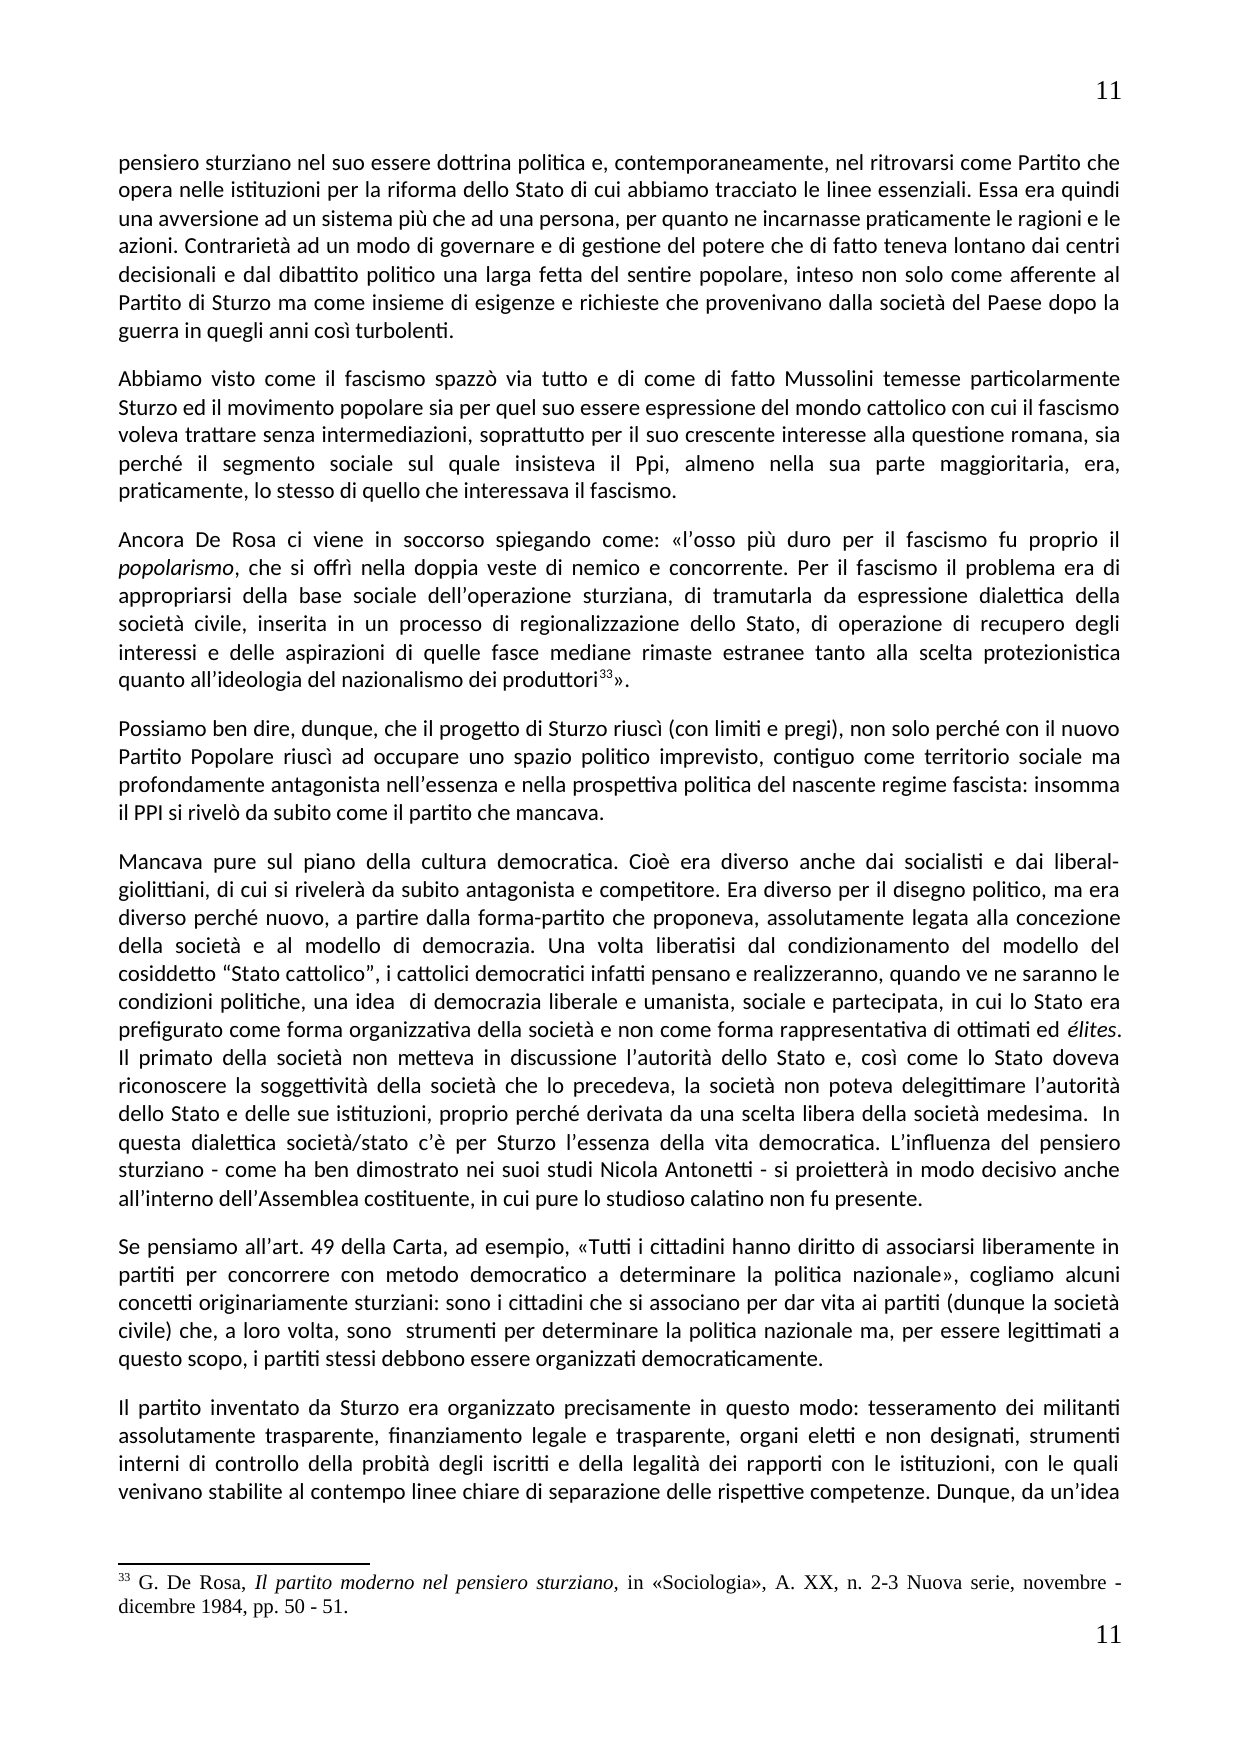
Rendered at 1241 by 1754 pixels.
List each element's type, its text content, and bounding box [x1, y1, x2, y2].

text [118, 148, 1122, 344]
text Mancava pure sul piano della cultura democratica. Cioè era diverso anche dai socialisti e dai liberal-giolittiani, di cui si rivelerà da subito antagonista e competitore. Era diverso per il disegno politico, ma era diverso perché nuovo, a partire dalla forma-partito che proponeva, assolutamente legata alla concezione della società e al modello di democrazia. Una volta liberatisi dal condizionamento del modello del cosiddetto “Stato cattolico”, i cattolici democratici infatti pensano e realizzeranno, quando ve ne saranno le condizioni politiche, una idea di democrazia liberale e umanista, sociale e partecipata, in cui lo Stato era prefigurato come forma organizzativa della società e non come forma rappresentativa di ottimati ed élites. Il primato della società non metteva in discussione l’autorità dello Stato e, così come lo Stato doveva riconoscere la soggettività della società che lo precedeva, la società non poteva delegittimare l’autorità dello Stato e delle sue istituzioni, proprio perché derivata da una scelta libera della società medesima. In questa dialettica società/stato c’è per Sturzo l’essenza della vita democratica. L’influenza del pensiero sturziano - come ha ben dimostrato nei suoi studi Nicola Antonetti - si proietterà in modo decisivo anche all’interno dell’Assemblea costituente, in cui pure lo studioso calatino non fu presente. [118, 847, 1122, 1212]
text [118, 1393, 1122, 1506]
text Abbiamo visto come il fascismo spazzò via tutto e di come di fatto Mussolini temesse particolarmente Sturzo ed il movimento popolare sia per quel suo essere espressione del mondo cattolico con cui il fascismo voleva trattare senza intermediazioni, soprattutto per il suo crescente interesse alla questione romana, sia perché il segmento sociale sul quale insisteva il Ppi, almeno nella sua parte maggioritaria, era, praticamente, lo stesso di quello che interessava il fascismo. [118, 364, 1122, 505]
text Ancora De Rosa ci viene in soccorso spiegando come: «l’osso più duro per il fascismo fu proprio il popolarismo, che si offrì nella doppia veste di nemico e concorrente. Per il fascismo il problema era di appropriarsi della base sociale dell’operazione sturziana, di tramutarla da espressione dialettica della società civile, inserita in un processo di regionalizzazione dello Stato, di operazione di recupero degli interessi e delle aspirazioni di quelle fasce mediane rimaste estranee tanto alla scelta protezionistica quanto all’ideologia del nazionalismo dei produttori». [118, 526, 1122, 694]
text Possiamo ben dire, dunque, che il progetto di Sturzo riuscì (con limiti e pregi), non solo perché con il nuovo Partito Popolare riuscì ad occupare uno spazio politico imprevisto, contiguo come territorio sociale ma profondamente antagonista nell’essenza e nella prospettiva politica del nascente regime fascista: insomma il PPI si rivelò da subito come il partito che mancava. [118, 714, 1122, 827]
text Se pensiamo all’art. 49 della Carta, ad esempio, «Tutti i cittadini hanno diritto di associarsi liberamente in partiti per concorrere con metodo democratico a determinare la politica nazionale», cogliamo alcuni concetti originariamente sturziani: sono i cittadini che si associano per dar vita ai partiti (dunque la società civile) che, a loro volta, sono strumenti per determinare la politica nazionale ma, per essere legittimati a questo scopo, i partiti stessi debbono essere organizzati democraticamente. [118, 1232, 1122, 1373]
